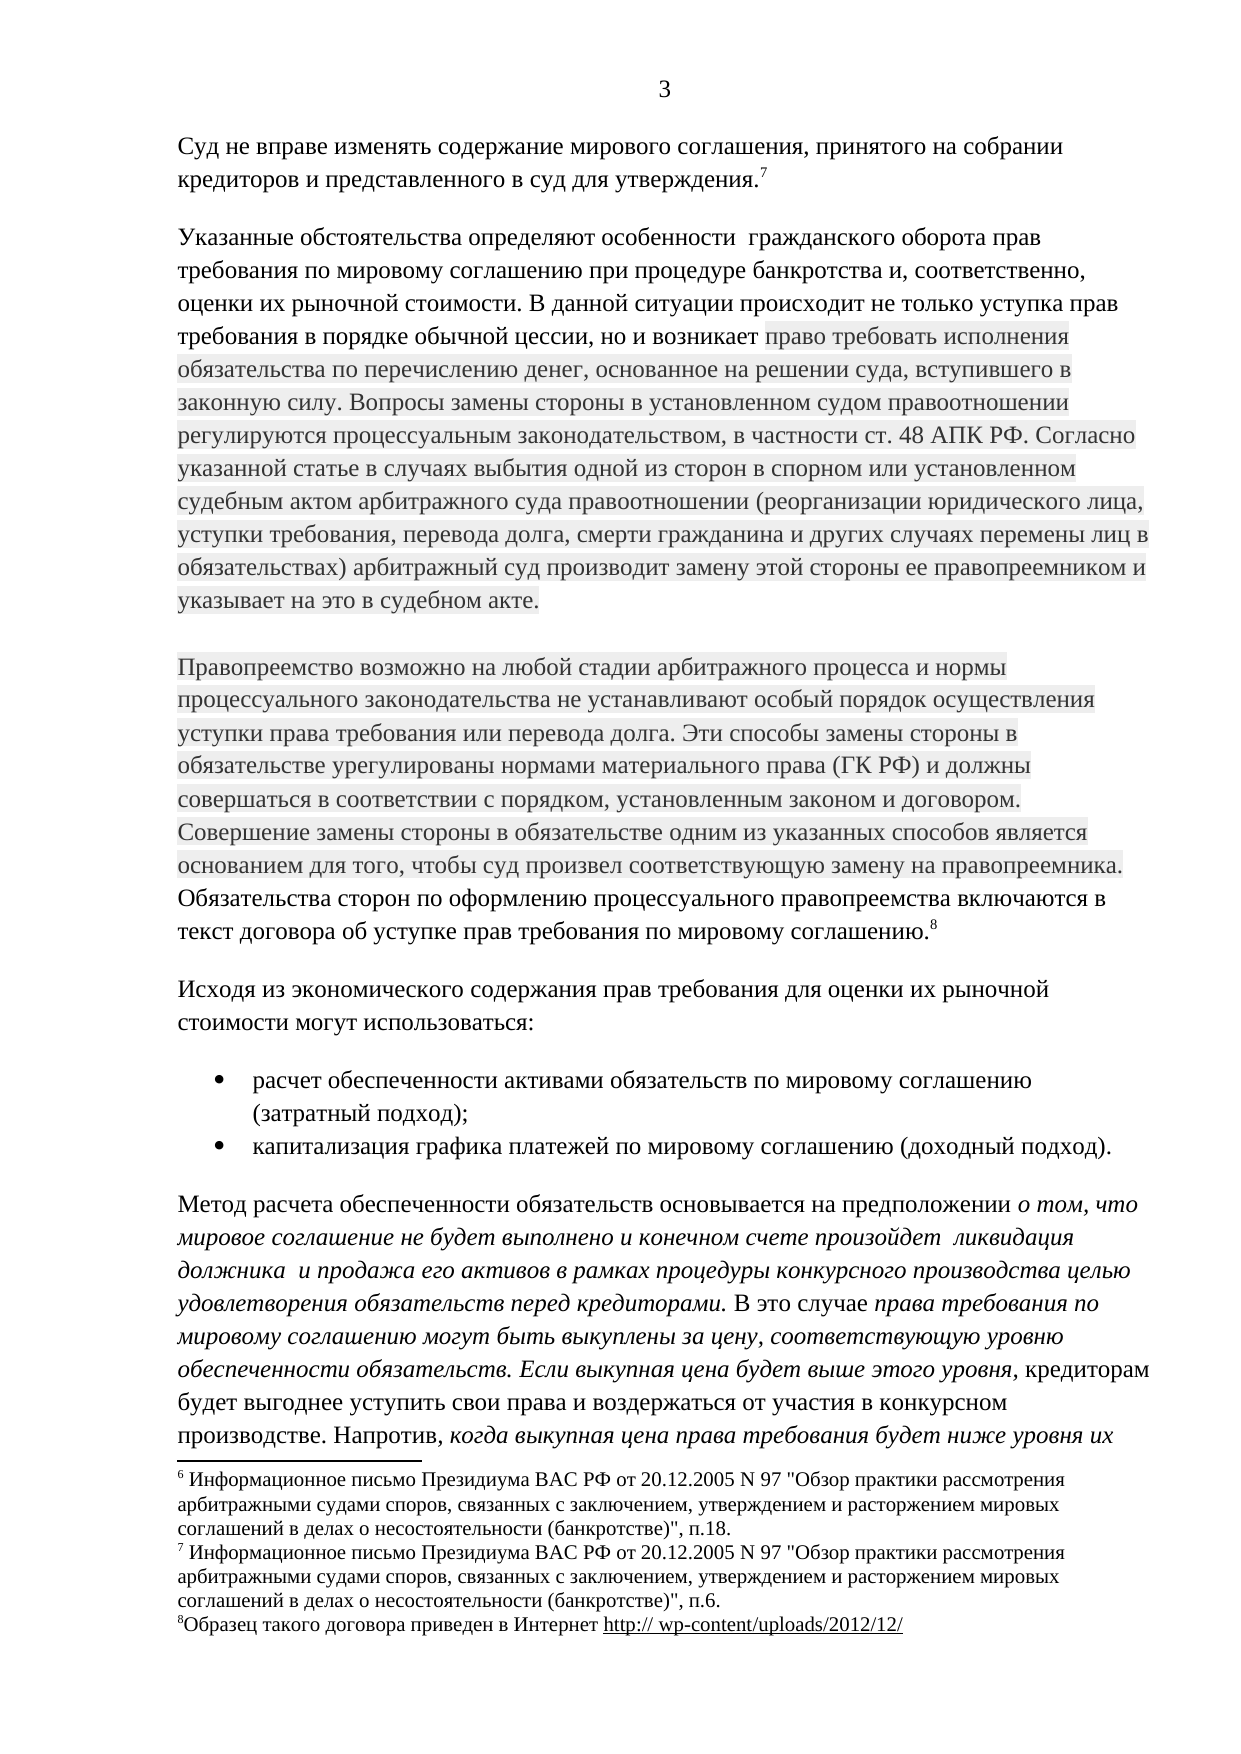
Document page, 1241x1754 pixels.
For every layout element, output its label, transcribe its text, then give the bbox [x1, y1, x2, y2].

text Исходя из экономического содержания прав требования для оценки их рыночной стоимости могут использоваться: [177, 974, 1152, 1036]
list расчет обеспеченности активами обязательств по мировому соглашению (затратный подход); [215, 1065, 1152, 1127]
text Суд не вправе изменять содержание мирового соглашения, принятого на собрании кредиторов и представленного в суд для утверждения. [177, 131, 1152, 193]
text Указанные обстоятельства определяют особенности гражданского оборота прав требования по мировому соглашению при процедуре банкротства и, соответственно, оценки их рыночной стоимости. В данной ситуации происходит не только уступка прав требования в порядке обычной цессии, но и возникает право требовать исполнения обязательства по перечислению денег, основанное на решении суда, вступившего в законную силу. Вопросы замены стороны в установленном судом правоотношении регулируются процессуальным законодательством, в частности ст. 48 АПК РФ. Согласно указанной статье в случаях выбытия одной из сторон в спорном или установленном судебным актом арбитражного суда правоотношении (реорганизации юридического лица, уступки требования, перевода долга, смерти гражданина и других случаях перемены лиц в обязательствах) арбитражный суд производит замену этой стороны ее правопреемником и указывает на это в судебном акте. Правопреемство возможно на любой стадии арбитражного процесса и нормы процессуального законодательства не устанавливают особый порядок осуществления уступки права требования или перевода долга. Эти способы замены стороны в обязательстве урегулированы нормами материального права (ГК РФ) и должны совершаться в соответствии с порядком, установленным законом и договором. Совершение замены стороны в обязательстве одним из указанных способов является основанием для того, чтобы суд произвел соответствующую замену на правопреемника. Обязательства сторон по оформлению процессуального правопреемства включаются в текст договора об уступке прав требования по мировому соглашению. [177, 222, 1152, 944]
list капитализация графика платежей по мировому соглашению (доходный подход). [215, 1131, 1152, 1159]
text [177, 1189, 1152, 1449]
